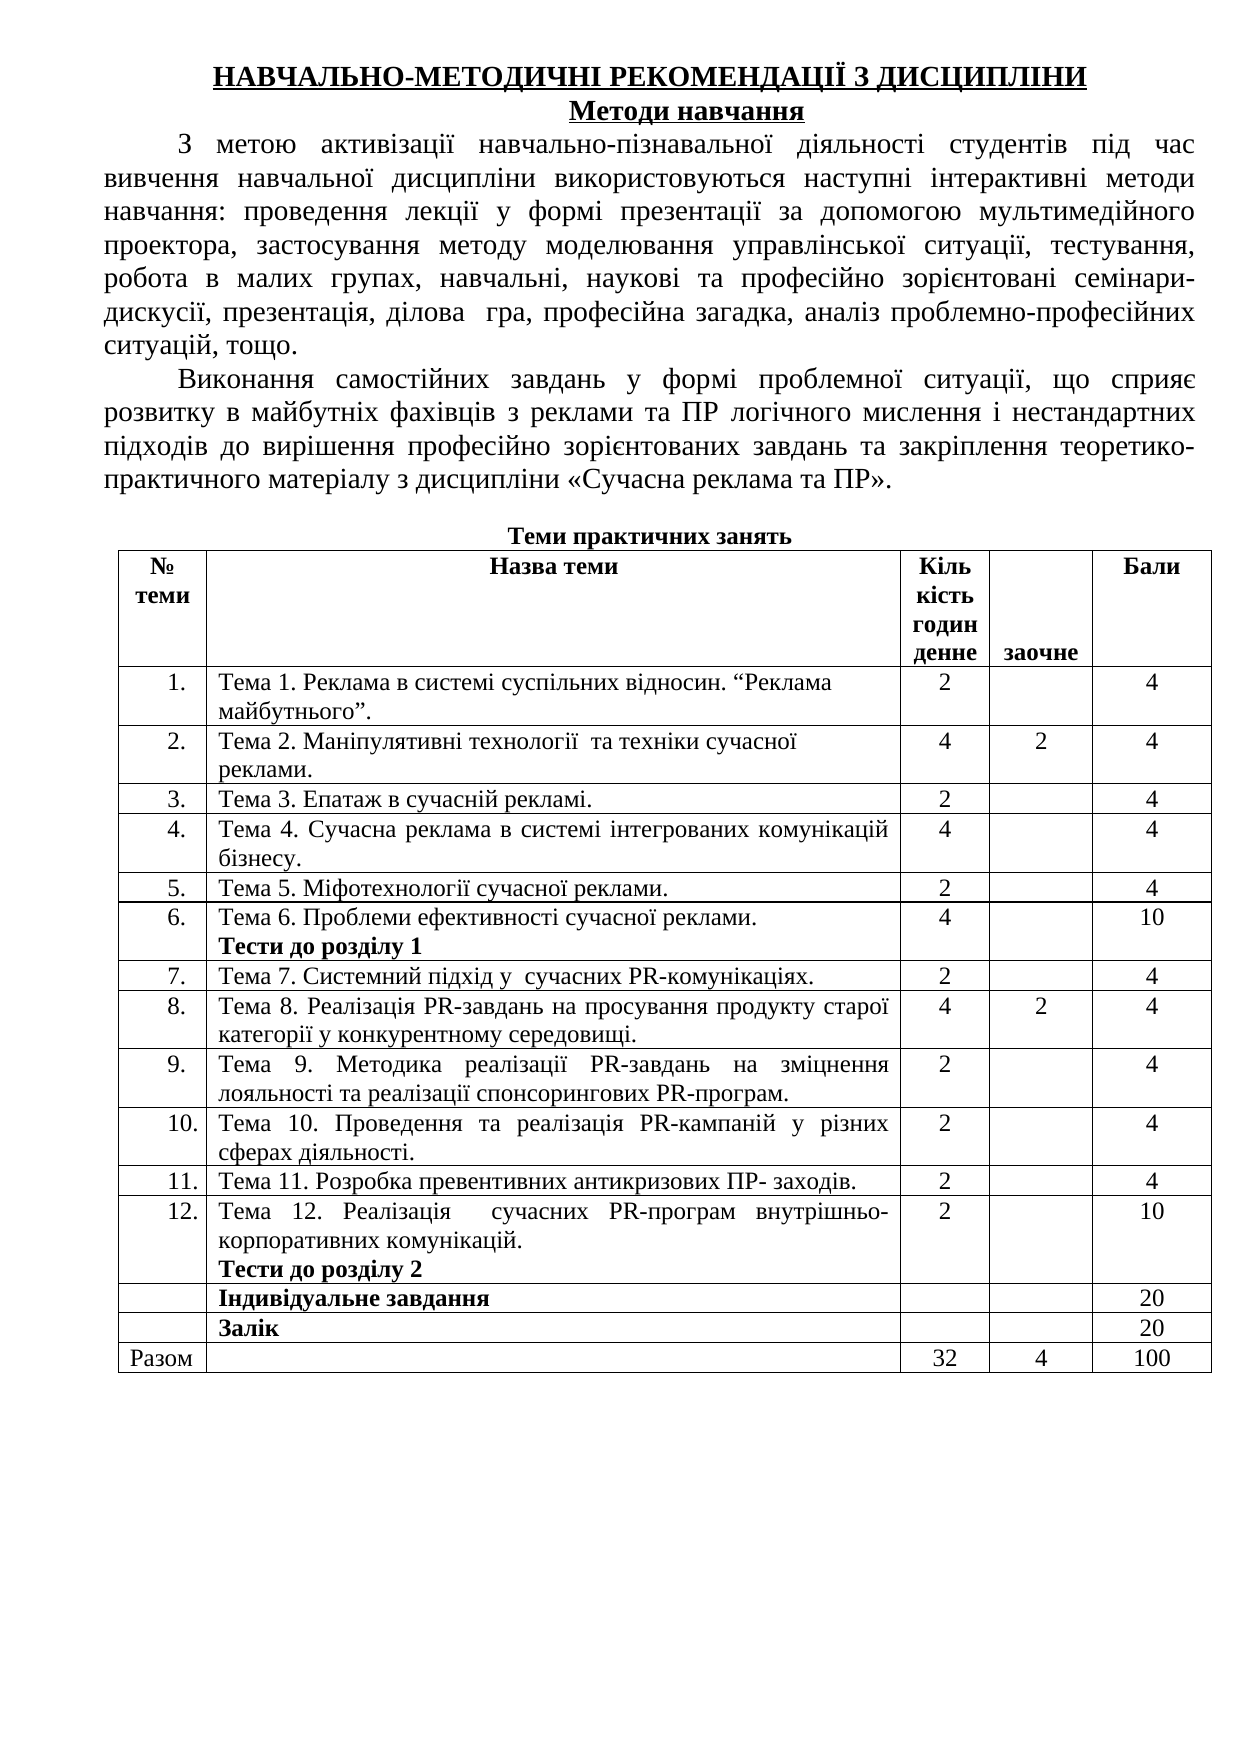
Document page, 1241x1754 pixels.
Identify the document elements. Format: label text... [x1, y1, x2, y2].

table_header Бали [1093, 551, 1211, 666]
table_cell [119, 961, 206, 990]
table_cell 20 [1093, 1313, 1211, 1342]
table_cell 4 [1093, 1166, 1211, 1195]
table_cell Тема 6. Проблеми ефективності сучасної реклами. Тести до розділу 1 [207, 903, 900, 960]
table_cell [119, 1166, 206, 1195]
table_cell Тема 1. Реклама в системі суспільних відносин. “Реклама майбутнього”. [207, 667, 900, 725]
table_cell 2 [901, 873, 989, 901]
table_cell [119, 814, 206, 872]
table_header № теми [119, 551, 206, 666]
text Методи навчання [103, 93, 1196, 126]
table_cell 4 [901, 814, 989, 872]
table_cell [207, 1343, 900, 1372]
table_cell 4 [1093, 814, 1211, 872]
table_cell 4 [1093, 1049, 1211, 1107]
table_cell 10 [1093, 903, 1211, 960]
table_cell [990, 1284, 1092, 1312]
table_cell [990, 1049, 1092, 1107]
table_cell Тема 4. Сучасна реклама в системі інтегрованих комунікацій бізнесу. [207, 814, 900, 872]
table_cell [990, 1196, 1092, 1282]
table_cell 4 [901, 991, 989, 1048]
table_cell 4 [1093, 784, 1211, 813]
table_cell Тема 3. Епатаж в сучасній рекламі. [207, 784, 900, 813]
text З метою активізації навчально-пізнавальної діяльності студентів під час вивчення навчальної дисципліни використовуються наступні інтерактивні методи навчання: проведення лекції у формі презентації за допомогою мультимедійного проектора, застосування методу моделювання управлінської ситуації, тестування, робота в малих групах, навчальні, наукові та професійно зорієнтовані семінари-дискусії, презентація, ділова гра, професійна загадка, аналіз проблемно-професійних ситуацій, тощо. [103, 126, 1196, 361]
table_cell [990, 784, 1092, 813]
table_cell [119, 1049, 206, 1107]
text Теми практичних занять [103, 521, 1196, 550]
table_cell [119, 726, 206, 783]
table_cell 2 [901, 961, 989, 990]
table_cell 4 [901, 726, 989, 783]
table_cell 4 [990, 1343, 1092, 1372]
table_cell 32 [901, 1343, 989, 1372]
table_cell [990, 873, 1092, 901]
text Виконання самостійних завдань у формі проблемної ситуації, що сприяє розвитку в майбутніх фахівців з реклами та ПР логічного мислення і нестандартних підходів до вирішення професійно зорієнтованих завдань та закріплення теоретико-практичного матеріалу з дисципліни «Сучасна реклама та ПР». [103, 361, 1196, 495]
text НАВЧАЛЬНО-МЕТОДИЧНІ РЕКОМЕНДАЦІЇ З ДИСЦИПЛІНИ [103, 59, 1196, 93]
table_cell 4 [1093, 873, 1211, 901]
table_header Назва теми [207, 551, 900, 666]
table_cell Тема 7. Системний підхід у сучасних PR-комунікаціях. [207, 961, 900, 990]
table_header заочне [990, 551, 1092, 666]
table_cell 4 [901, 903, 989, 960]
table_cell [990, 814, 1092, 872]
table_cell [901, 1313, 989, 1342]
table_cell [990, 961, 1092, 990]
table_cell [990, 667, 1092, 725]
table_cell Тема 2. Маніпулятивні технології та техніки сучасної реклами. [207, 726, 900, 783]
table_cell Тема 5. Міфотехнології сучасної реклами. [207, 873, 900, 901]
table_cell 2 [901, 1196, 989, 1282]
table_cell 100 [1093, 1343, 1211, 1372]
table_cell 2 [901, 1108, 989, 1165]
table_cell 10 [1093, 1196, 1211, 1282]
table_cell 2 [901, 1166, 989, 1195]
table_cell 2 [990, 991, 1092, 1048]
table_cell Тема 8. Реалізація PR-завдань на просування продукту старої категорії у конкурентному середовищі. [207, 991, 900, 1048]
table_cell [990, 903, 1092, 960]
table_cell [119, 1108, 206, 1165]
table_cell [119, 1196, 206, 1282]
table_cell [901, 1284, 989, 1312]
table_cell 4 [1093, 1108, 1211, 1165]
table_cell Індивідуальне завдання [207, 1284, 900, 1312]
table_cell 2 [990, 726, 1092, 783]
table_cell Тема 11. Розробка превентивних антикризових ПР- заходів. [207, 1166, 900, 1195]
table_cell [990, 1313, 1092, 1342]
table_cell [119, 991, 206, 1048]
table_cell 4 [1093, 667, 1211, 725]
table_cell Тема 10. Проведення та реалізація PR-кампаній у різних сферах діяльності. [207, 1108, 900, 1165]
table_cell Тема 12. Реалізація сучасних PR-програм внутрішньо-корпоративних комунікацій. Тести до розділу 2 [207, 1196, 900, 1282]
table_cell [119, 784, 206, 813]
table_cell 2 [901, 667, 989, 725]
table_cell [990, 1108, 1092, 1165]
table_cell [119, 873, 206, 901]
table_cell Залік [207, 1313, 900, 1342]
table_cell 2 [901, 1049, 989, 1107]
table_cell Тема 9. Методика реалізації PR-завдань на зміцнення лояльності та реалізації спонсорингових PR-програм. [207, 1049, 900, 1107]
table_header Кількість годин денне [901, 551, 989, 666]
table_cell 2 [901, 784, 989, 813]
table_cell 4 [1093, 961, 1211, 990]
table_cell [119, 1284, 206, 1312]
table_cell 20 [1093, 1284, 1211, 1312]
table_cell 4 [1093, 726, 1211, 783]
table_cell Разом [119, 1343, 206, 1372]
table_cell [119, 903, 206, 960]
table_cell [119, 1313, 206, 1342]
table_cell 4 [1093, 991, 1211, 1048]
table_cell [990, 1166, 1092, 1195]
table_cell [119, 667, 206, 725]
